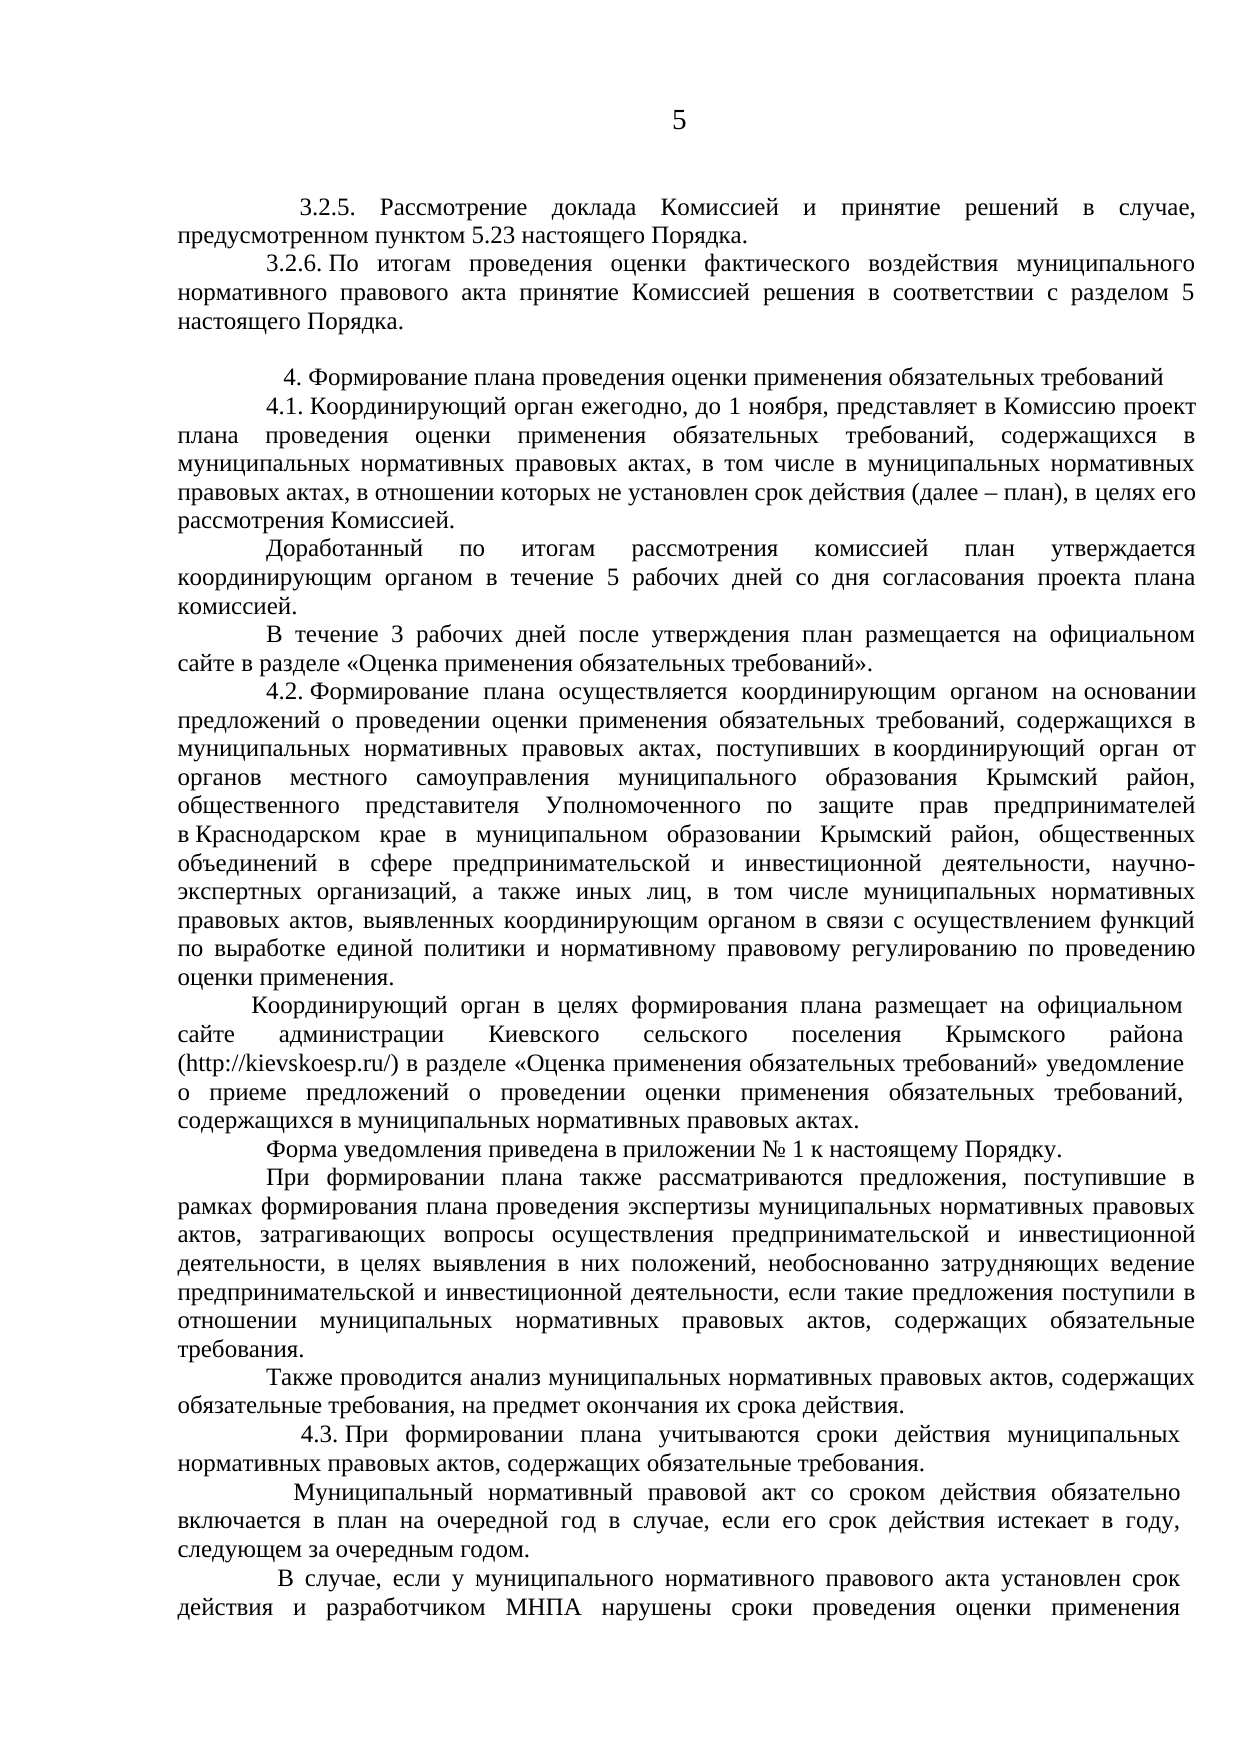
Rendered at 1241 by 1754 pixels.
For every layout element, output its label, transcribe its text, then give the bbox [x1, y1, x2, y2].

text Форма уведомления приведена в приложении № 1 к настоящему Порядку. [177, 1134, 1196, 1163]
text Также проводится анализ муниципальных нормативных правовых актов, содержащих обязательные требования, на предмет окончания их срока действия. [177, 1362, 1196, 1419]
text 4.2. Формирование плана осуществляется координирующим органом на основании предложений о проведении оценки применения обязательных требований, содержащихся в муниципальных нормативных правовых актах, поступивших в координирующий орган от органов местного самоуправления муниципального образования Крымский район, общественного представителя Уполномоченного по защите прав предпринимателей в Краснодарском крае в муниципальном образовании Крымский район, общественных объединений в сфере предпринимательской и инвестиционной деятельности, научно-экспертных организаций, а также иных лиц, в том числе муниципальных нормативных правовых актов, выявленных координирующим органом в связи с осуществлением функций по выработке единой политики и нормативному правовому регулированию по проведению оценки применения. [177, 677, 1196, 991]
text При формировании плана также рассматриваются предложения, поступившие в рамках формирования плана проведения экспертизы муниципальных нормативных правовых актов, затрагивающих вопросы осуществления предпринимательской и инвестиционной деятельности, в целях выявления в них положений, необоснованно затрудняющих ведение предпринимательской и инвестиционной деятельности, если такие предложения поступили в отношении муниципальных нормативных правовых актов, содержащих обязательные требования. [177, 1163, 1196, 1362]
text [177, 1563, 1181, 1621]
text 4.3. При формировании плана учитываются сроки действия муниципальных нормативных правовых актов, содержащих обязательные требования. [177, 1419, 1181, 1477]
text 4.1. Координирующий орган ежегодно, до 1 ноября, представляет в Комиссию проект плана проведения оценки применения обязательных требований, содержащихся в муниципальных нормативных правовых актах, в том числе в муниципальных нормативных правовых актах, в отношении которых не установлен срок действия (далее – план), в целях его рассмотрения Комиссией. [177, 392, 1196, 534]
text Муниципальный нормативный правовой акт со сроком действия обязательно включается в план на очередной год в случае, если его срок действия истекает в году, следующем за очередным годом. [177, 1477, 1181, 1563]
text Доработанный по итогам рассмотрения комиссией план утверждается координирующим органом в течение 5 рабочих дней со дня согласования проекта плана комиссией. [177, 534, 1196, 620]
text Координирующий орган в целях формирования плана размещает на официальном сайте администрации Киевского сельского поселения Крымского района (http://kievskoesp.ru/) в разделе «Оценка применения обязательных требований» уведомление о приеме предложений о проведении оценки применения обязательных требований, содержащихся в муниципальных нормативных правовых актах. [177, 991, 1184, 1134]
text В течение 3 рабочих дней после утверждения план размещается на официальном сайте в разделе «Оценка применения обязательных требований». [177, 620, 1196, 677]
text 3.2.5. Рассмотрение доклада Комиссией и принятие решений в случае, предусмотренном пунктом 5.23 настоящего Порядка. [177, 192, 1196, 249]
text 3.2.6. По итогам проведения оценки фактического воздействия муниципального нормативного правового акта принятие Комиссией решения в соответствии с разделом 5 настоящего Порядка. [177, 249, 1196, 335]
text 4. Формирование плана проведения оценки применения обязательных требований [177, 363, 1196, 392]
